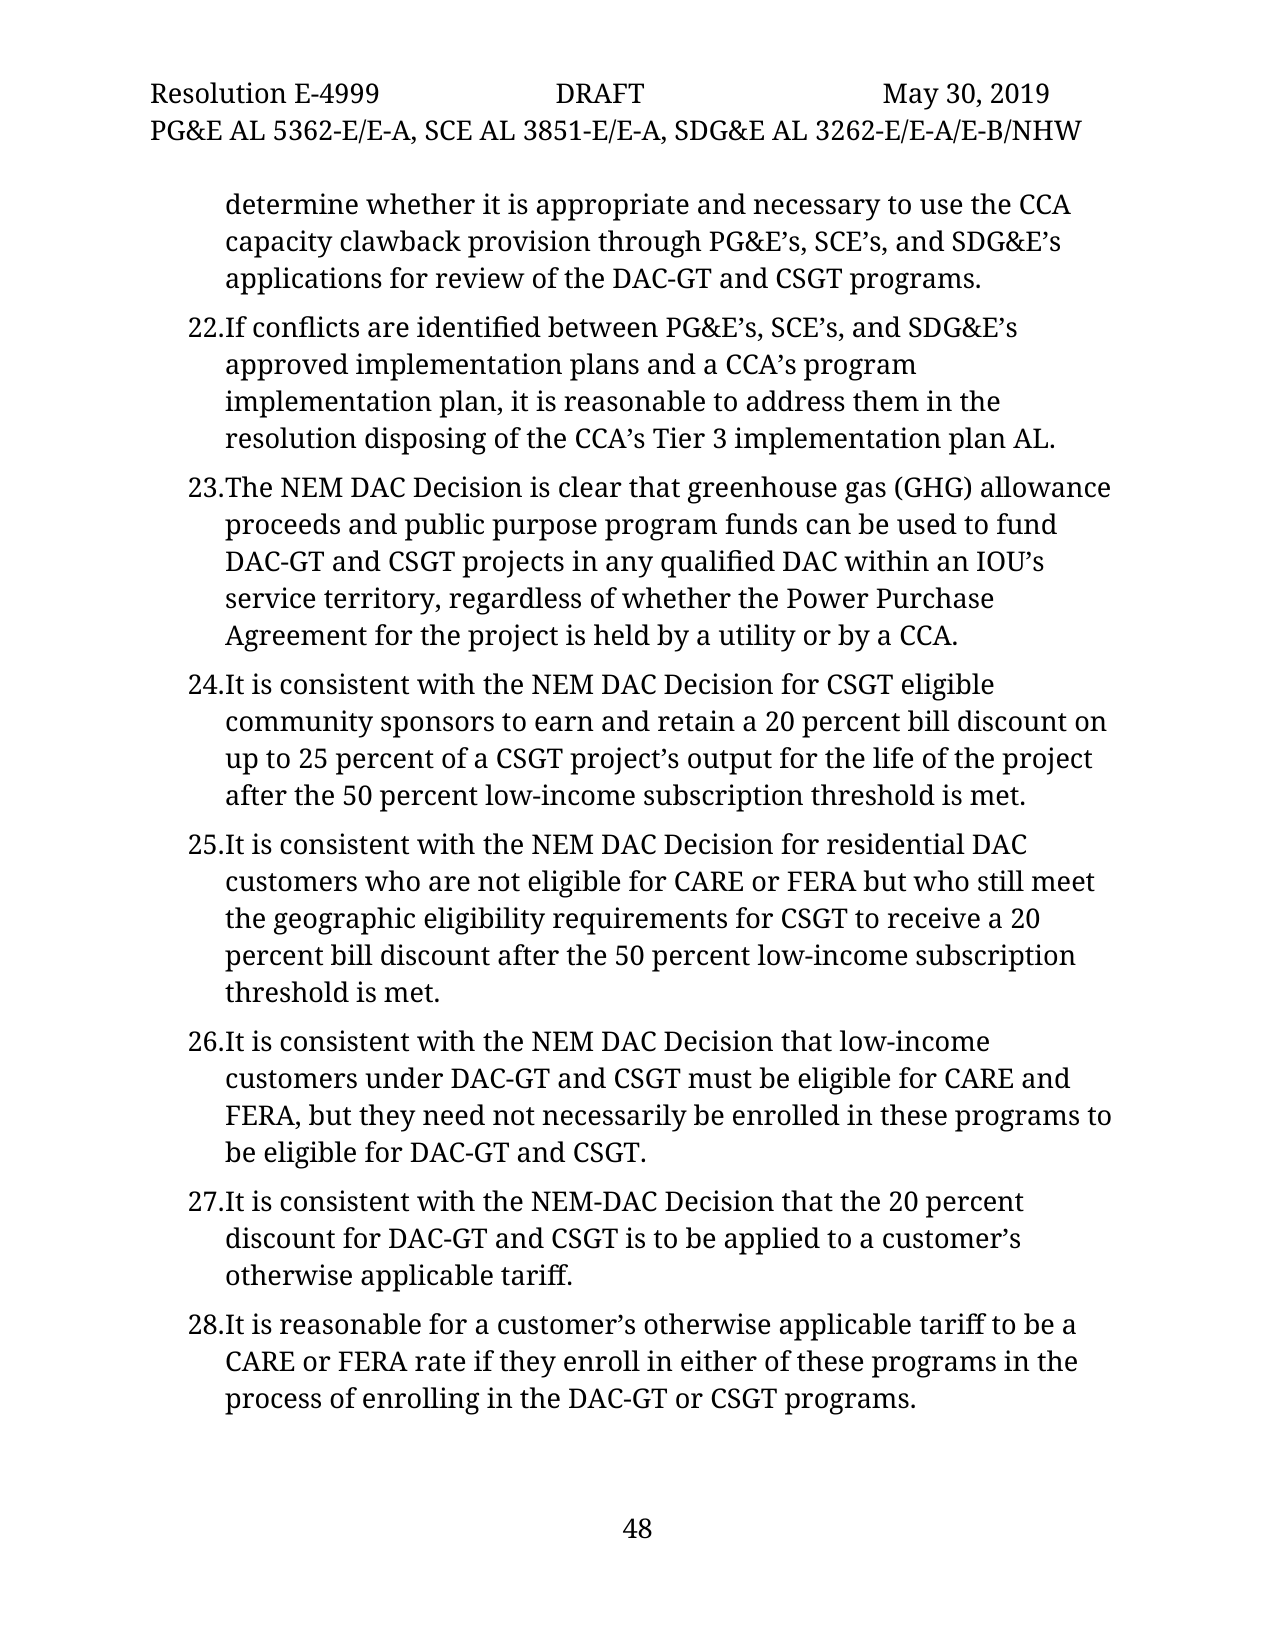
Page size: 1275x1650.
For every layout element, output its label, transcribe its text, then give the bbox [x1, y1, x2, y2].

list It is consistent with the NEM DAC Decision for residential DAC customers who are not eligible for CARE or FERA but who still meet the geographic eligibility requirements for CSGT to receive a 20 percent bill discount after the 50 percent low-income subscription threshold is met. [187, 826, 1125, 1010]
list It is consistent with the NEM-DAC Decision that the 20 percent discount for DAC-GT and CSGT is to be applied to a customer’s otherwise applicable tariff. [187, 1182, 1125, 1293]
list It is consistent with the NEM DAC Decision that low-income customers under DAC-GT and CSGT must be eligible for CARE and FERA, but they need not necessarily be enrolled in these programs to be eligible for DAC-GT and CSGT. [187, 1022, 1125, 1170]
list The NEM DAC Decision is clear that greenhouse gas (GHG) allowance proceeds and public purpose program funds can be used to fund DAC-GT and CSGT projects in any qualified DAC within an IOU’s service territory, regardless of whether the Power Purchase Agreement for the project is held by a utility or by a CCA. [187, 469, 1125, 653]
list It is consistent with the NEM DAC Decision for CSGT eligible community sponsors to earn and retain a 20 percent bill discount on up to 25 percent of a CSGT project’s output for the life of the project after the 50 percent low-income subscription threshold is met. [187, 666, 1125, 813]
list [187, 186, 1125, 296]
list If conflicts are identified between PG&E’s, SCE’s, and SDG&E’s approved implementation plans and a CCA’s program implementation plan, it is reasonable to address them in the resolution disposing of the CCA’s Tier 3 implementation plan AL. [187, 309, 1125, 456]
list It is reasonable for a customer’s otherwise applicable tariff to be a CARE or FERA rate if they enroll in either of these programs in the process of enrolling in the DAC-GT or CSGT programs. [187, 1306, 1125, 1416]
